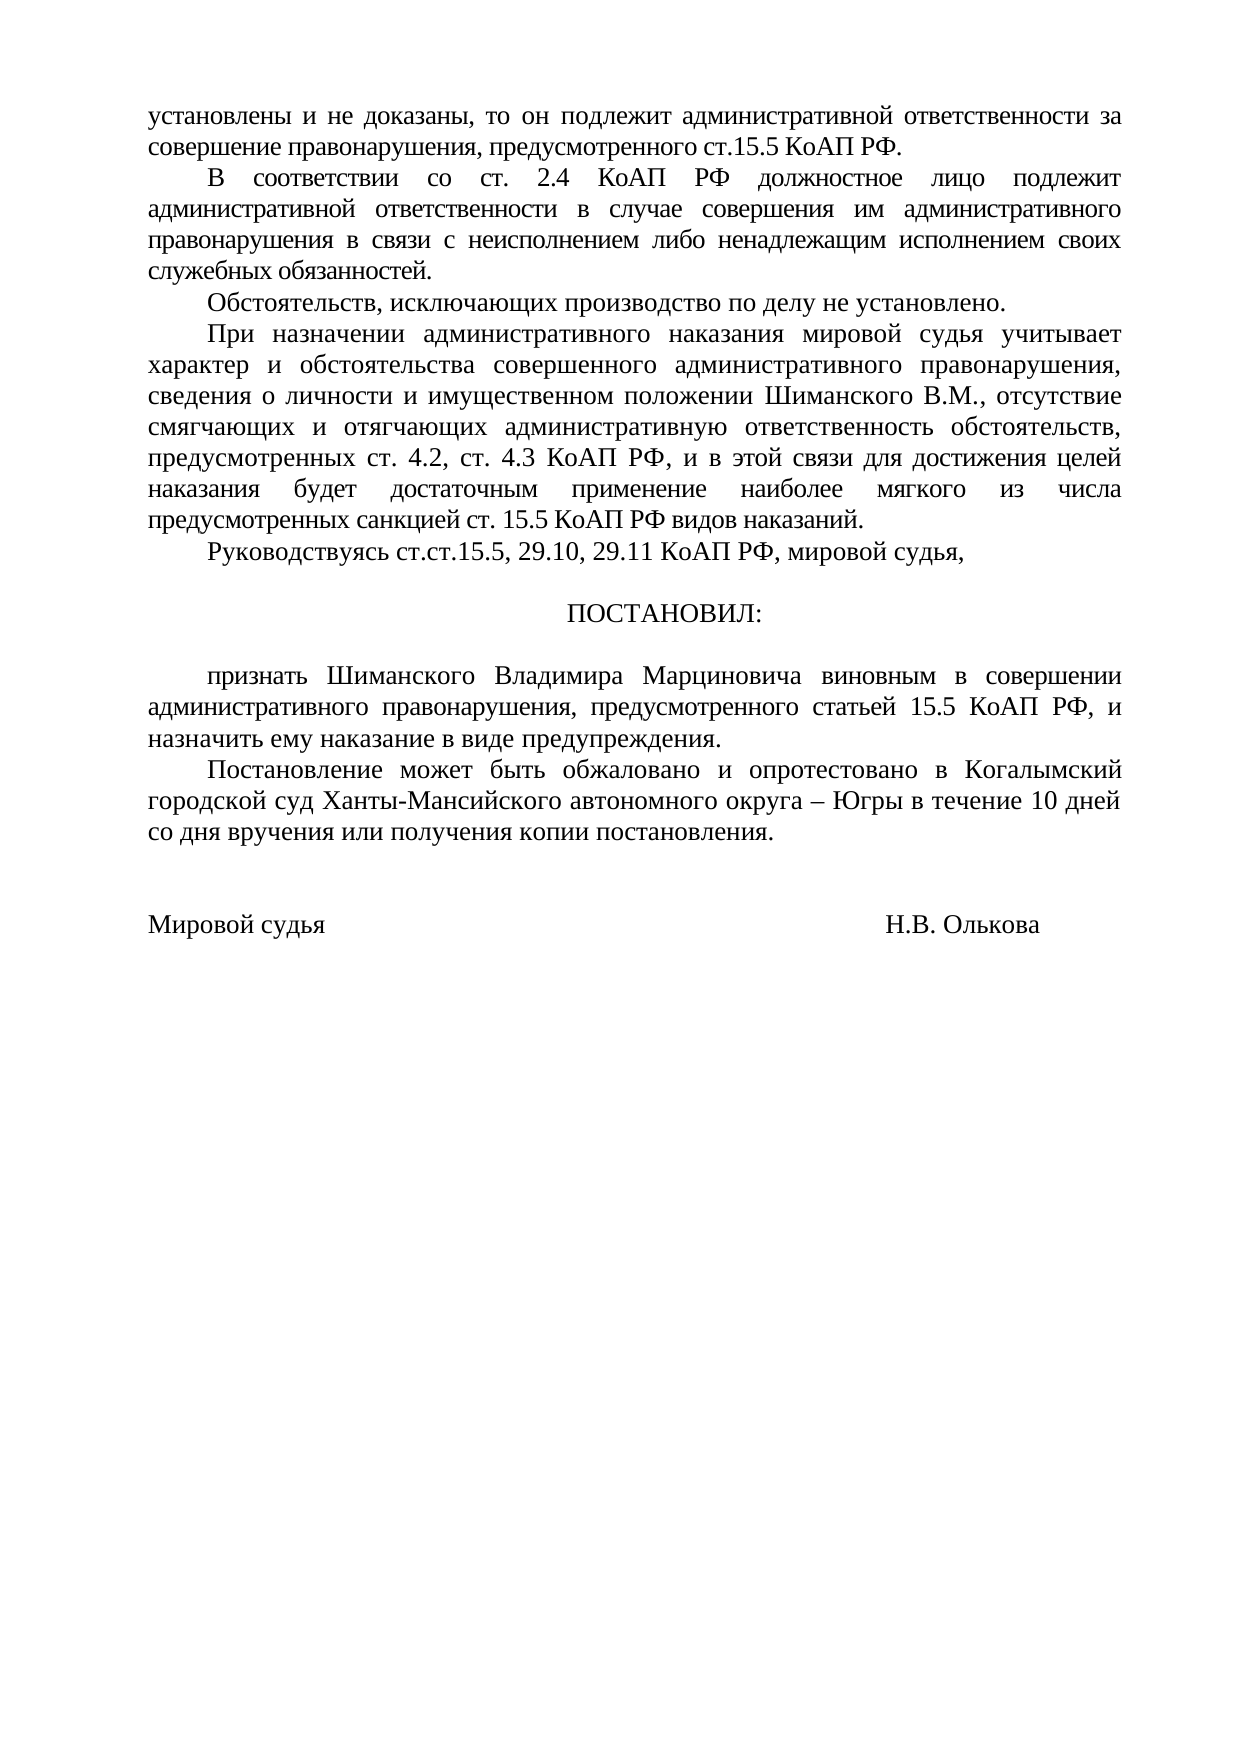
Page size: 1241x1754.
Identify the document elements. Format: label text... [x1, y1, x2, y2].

text Обстоятельств, исключающих производство по делу не установлено. [148, 286, 1122, 317]
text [148, 99, 1122, 161]
text Постановление может быть обжаловано и опротестовано в Когалымский городской суд Ханты-Мансийского автономного округа – Югры в течение 10 дней со дня вручения или получения копии постановления. [148, 753, 1122, 846]
text Руководствуясь ст.ст.15.5, 29.10, 29.11 КоАП РФ, мировой судья, [148, 535, 1122, 566]
text При назначении административного наказания мировой судья учитывает характер и обстоятельства совершенного административного правонарушения, сведения о личности и имущественном положении Шиманского В.М., отсутствие смягчающих и отягчающих административную ответственность обстоятельств, предусмотренных ст. 4.2, ст. 4.3 КоАП РФ, и в этой связи для достижения целей наказания будет достаточным применение наиболее мягкого из числа предусмотренных санкцией ст. 15.5 КоАП РФ видов наказаний. [148, 317, 1122, 535]
text В соответствии со ст. 2.4 КоАП РФ должностное лицо подлежит административной ответственности в случае совершения им административного правонарушения в связи с неисполнением либо ненадлежащим исполнением своих служебных обязанностей. [148, 161, 1122, 286]
text ПОСТАНОВИЛ: [148, 597, 1122, 628]
subtitle Мировой судья Н.В. Олькова [148, 908, 1122, 940]
text признать Шиманского Владимира Марциновича виновным в совершении административного правонарушения, предусмотренного статьей 15.5 КоАП РФ, и назначить ему наказание в виде предупреждения. [148, 659, 1122, 753]
